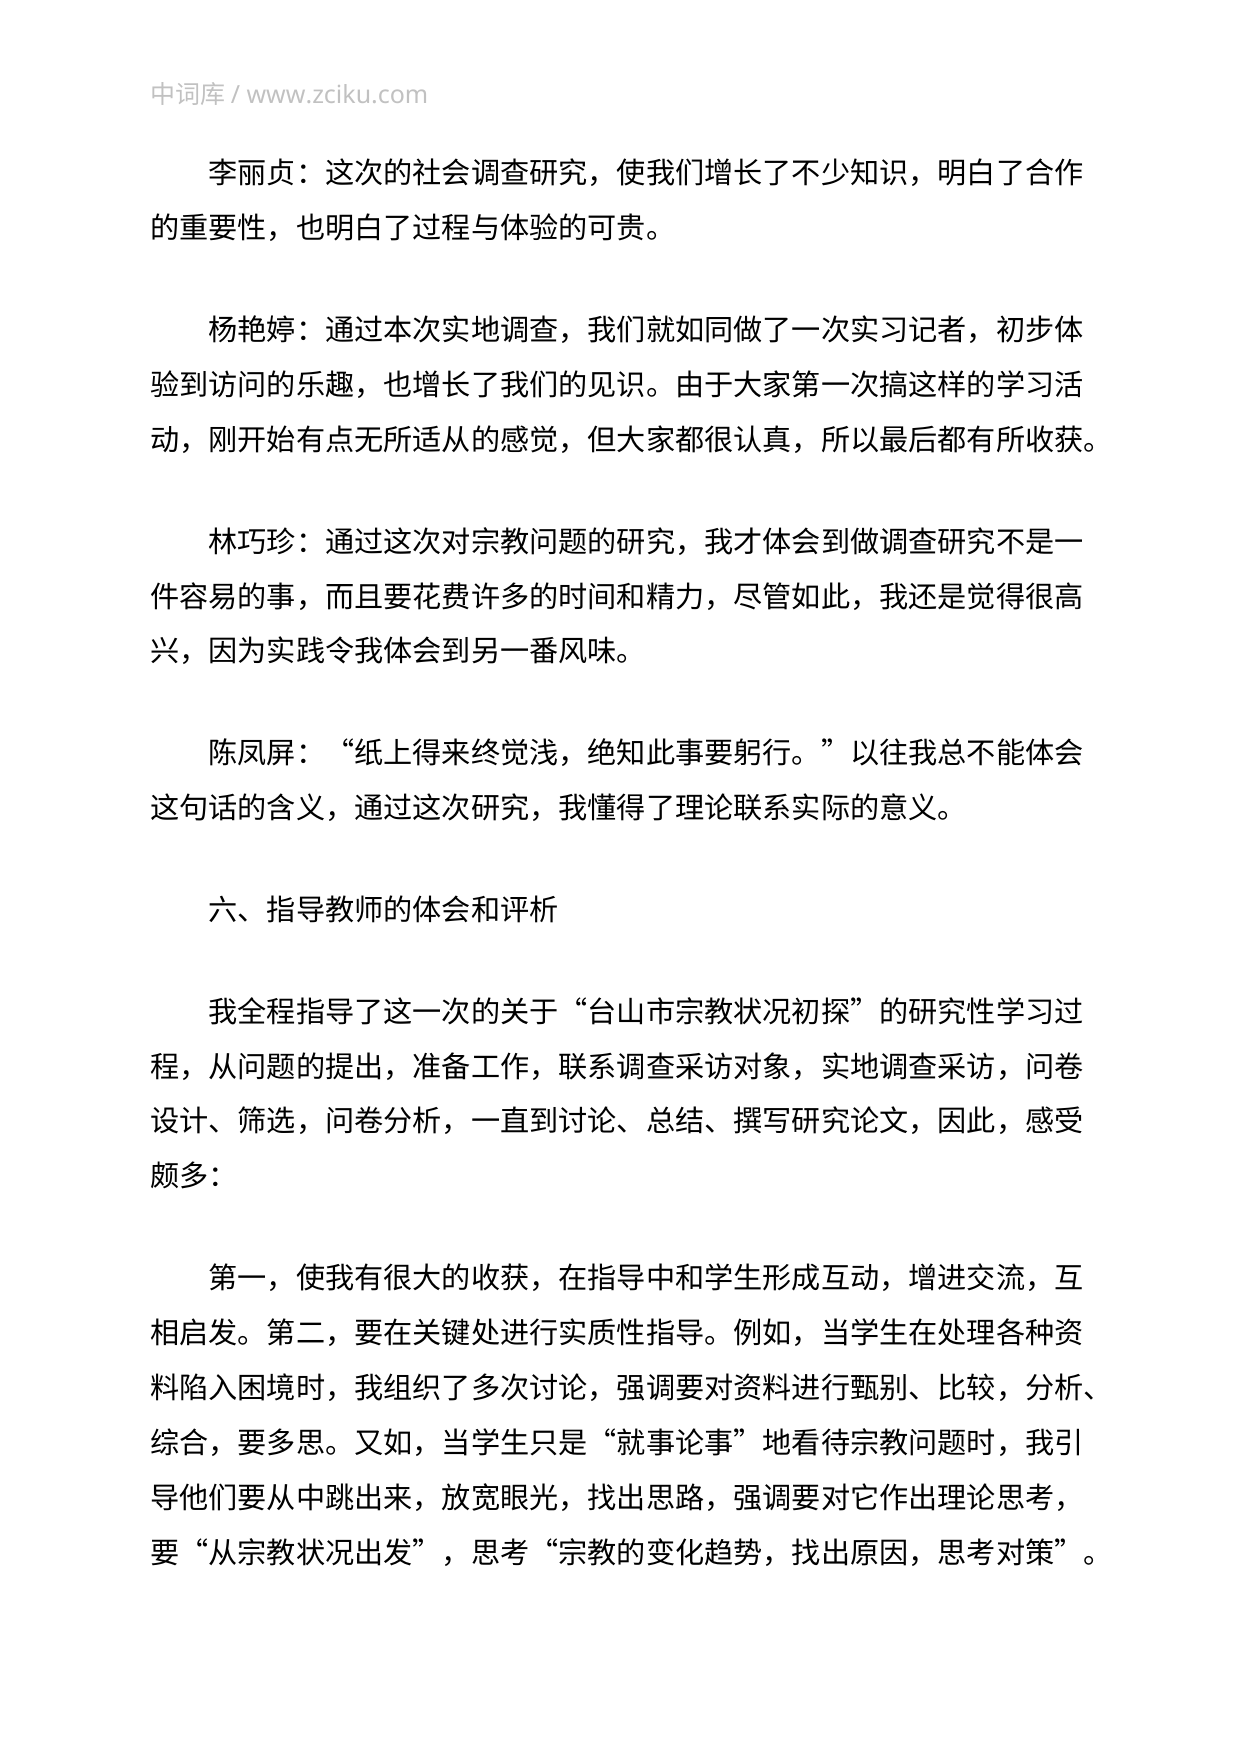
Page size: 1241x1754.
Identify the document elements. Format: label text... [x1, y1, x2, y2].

text 林巧珍：通过这次对宗教问题的研究，我才体会到做调查研究不是一件容易的事，而且要花费许多的时间和精力，尽管如此，我还是觉得很高兴，因为实践令我体会到另一番风味。 [150, 518, 1090, 670]
text 陈凤屏：“纸上得来终觉浅，绝知此事要躬行。”以往我总不能体会这句话的含义，通过这次研究，我懂得了理论联系实际的意义。 [150, 730, 1090, 827]
text 我全程指导了这一次的关于“台山市宗教状况初探”的研究性学习过程，从问题的提出，准备工作，联系调查采访对象，实地调查采访，问卷设计、筛选，问卷分析，一直到讨论、总结、撰写研究论文，因此，感受颇多： [150, 988, 1090, 1195]
text 李丽贞：这次的社会调查研究，使我们增长了不少知识，明白了合作的重要性，也明白了过程与体验的可贵。 [150, 150, 1090, 247]
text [150, 1255, 1090, 1571]
text 六、指导教师的体会和评析 [150, 886, 1090, 929]
text 杨艳婷：通过本次实地调查，我们就如同做了一次实习记者，初步体验到访问的乐趣，也增长了我们的见识。由于大家第一次搞这样的学习活动，刚开始有点无所适从的感觉，但大家都很认真，所以最后都有所收获。 [150, 307, 1090, 459]
